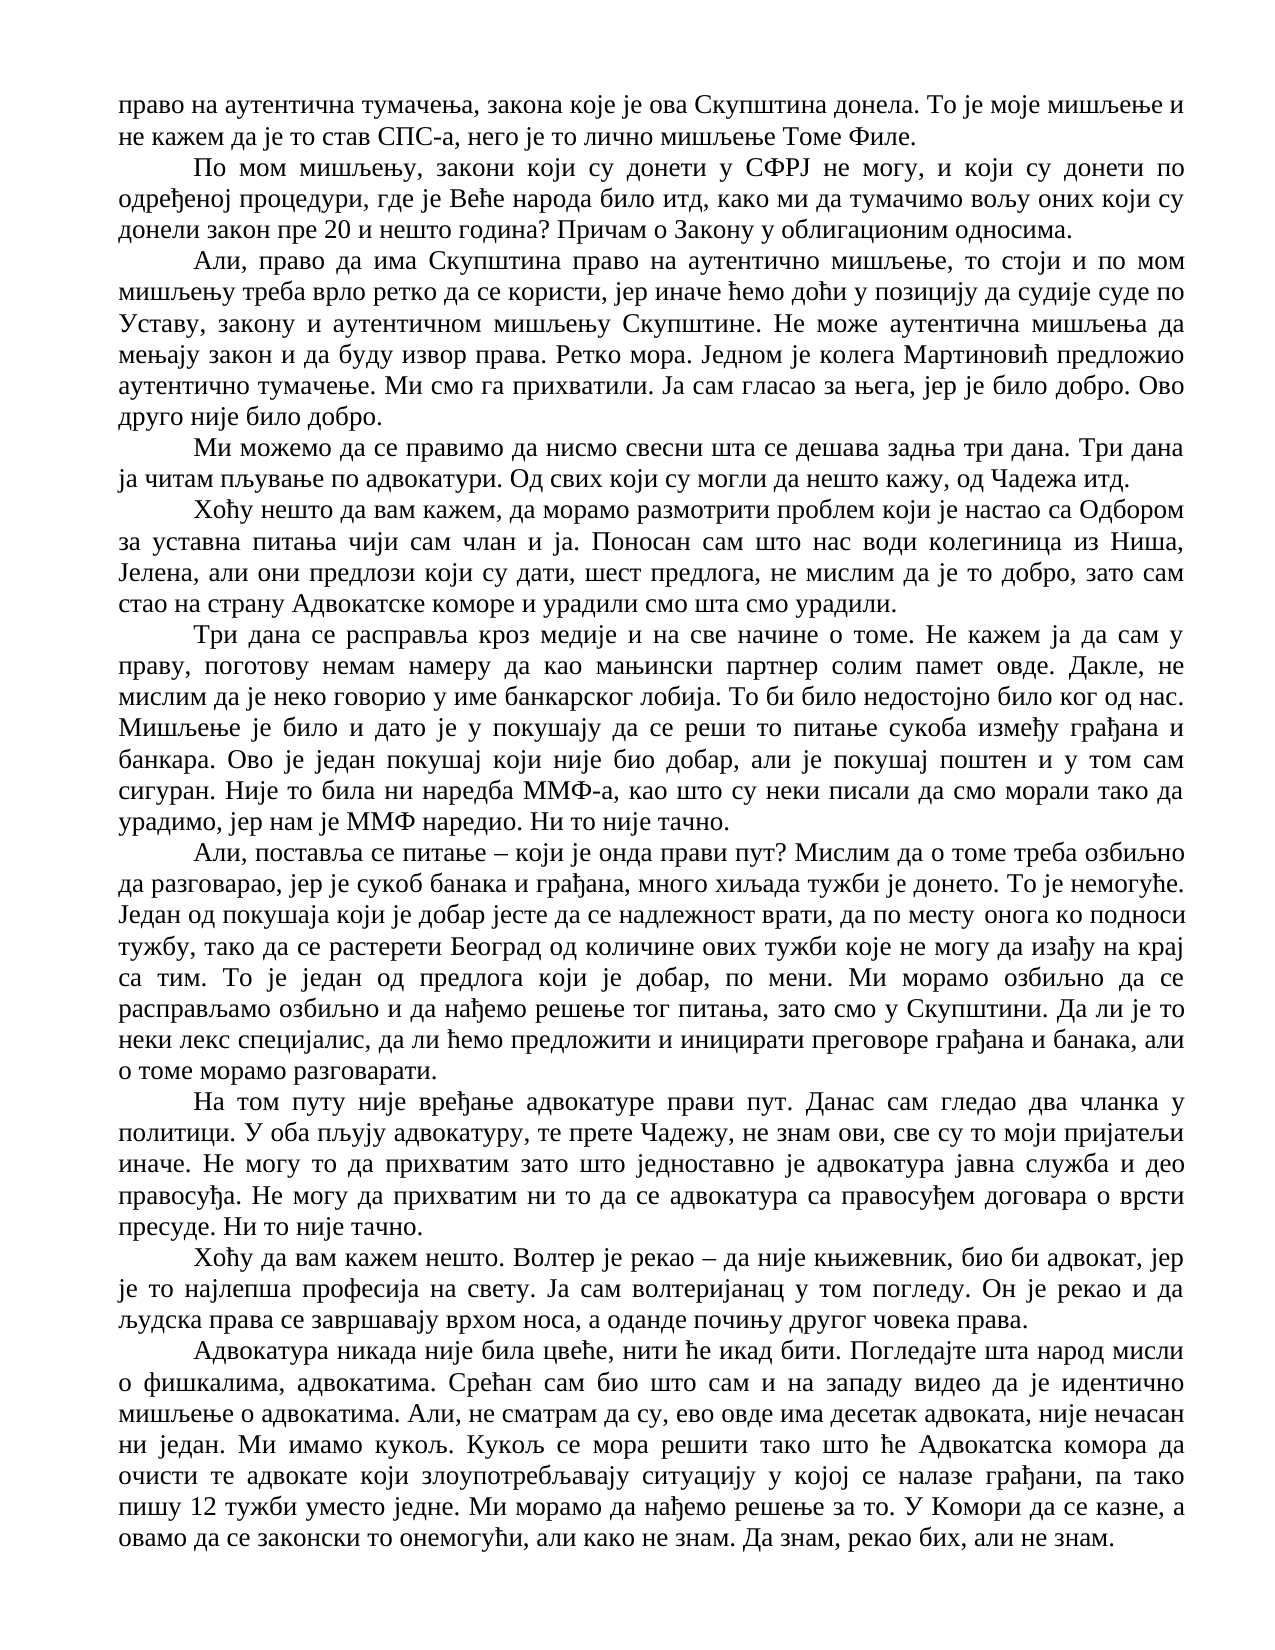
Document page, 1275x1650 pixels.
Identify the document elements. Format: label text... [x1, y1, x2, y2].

text Хоћу нешто да вам кажем, да морамо размотрити проблем који је настао са Одбором за уставна питања чији сам члан и ја. Поносан сам што нас води колегиница из Ниша, Јелена, али они предлози који су дати, шест предлога, не мислим да је то добро, зато сам стао на страну Адвокатске коморе и урадили смо шта смо урадили. [118, 493, 1186, 618]
text На том путу није вређање адвокатуре прави пут. Данас сам гледао два чланка у политици. У оба пљују адвокатуру, те прете Чадежу, не знам ови, све су то моји пријатељи иначе. Не могу то да прихватим зато што једноставно је адвокатура јавна служба и део правосуђа. Не могу да прихватим ни то да се адвокатура са правосуђем договара о врсти пресуде. Ни то није тачно. [118, 1085, 1186, 1241]
text Али, право да има Скупштина право на аутентично мишљење, то стоји и по мом мишљењу треба врло ретко да се користи, јер иначе ћемо доћи у позицију да судије суде по Уставу, закону и аутентичном мишљењу Скупштине. Не може аутентична мишљења да мењају закон и да буду извор права. Ретко мора. Једном је колега Мартиновић предложио аутентично тумачење. Ми смо га прихватили. Ја сам гласао за њега, јер је било добро. Ово друго није било добро. [118, 244, 1186, 431]
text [118, 89, 1186, 151]
text По мом мишљењу, закони који су донети у СФРЈ не могу, и који су донети по одређеној процедури, где је Веће народа било итд, како ми да тумачимо вољу оних који су донели закон пре 20 и нешто година? Причам о Закону у облигационим односима. [118, 151, 1186, 244]
text Хоћу да вам кажем нешто. Волтер је рекао – да није књижевник, био би адвокат, јер је то најлепша професија на свету. Ја сам волтеријанац у том погледу. Он је рекао и да људска права се завршавају врхом носа, а оданде почињу другог човека права. [118, 1241, 1186, 1334]
text Три дана се расправља кроз медије и на све начине о томе. Не кажем ја да сам у праву, поготову немам намеру да као мањински партнер солим памет овде. Дакле, не мислим да је неко говорио у име банкарског лобија. То би било недостојно било ког од нас. Мишљење је било и дато је у покушају да се реши то питање сукоба између грађана и банкара. Ово је један покушај који није био добар, али је покушај поштен и у том сам сигуран. Није то била ни наредба ММФ-а, као што су неки писали да смо морали тако да урадимо, јер нам је ММФ наредио. Ни то није тачно. [118, 618, 1186, 836]
text Адвокатура никада није била цвеће, нити ће икад бити. Погледајте шта народ мисли о фишкалима, адвокатима. Срећан сам био што сам и на западу видео да је идентично мишљење о адвокатима. Али, не сматрам да су, ево овде има десетак адвоката, није нечасан ни један. Ми имамо кукољ. Кукољ се мора решити тако што ће Адвокатска комора да очисти те адвокате који злоупотребљавају ситуацију у којој се налазе грађани, па тако пишу 12 тужби уместо једне. Ми морамо да нађемо решење за то. У Комори да се казне, а овамо да се законски то онемогући, али како не знам. Да знам, рекао бих, али не знам. [118, 1334, 1186, 1552]
text Али, поставља се питање – који је онда прави пут? Мислим да о томе треба озбиљно да разговарао, јер је сукоб банака и грађана, много хиљада тужби је донето. То је немогуће. Један од покушаја који је добар јесте да се надлежност врати, да по месту онога ко подноси тужбу, тако да се растерети Београд од количине ових тужби које не могу да изађу на крај са тим. То је један од предлога који је добар, по мени. Ми морамо озбиљно да се расправљамо озбиљно и да нађемо решење тог питања, зато смо у Скупштини. Да ли је то неки лекс специјалис, да ли ћемо предложити и иницирати преговоре грађана и банака, али о томе морамо разговарати. [118, 836, 1186, 1085]
text Ми можемо да се правимо да нисмо свесни шта се дешава задња три дана. Три дана ја читам пљување по адвокатури. Од свих који су могли да нешто кажу, од Чадежа итд. [118, 431, 1186, 493]
